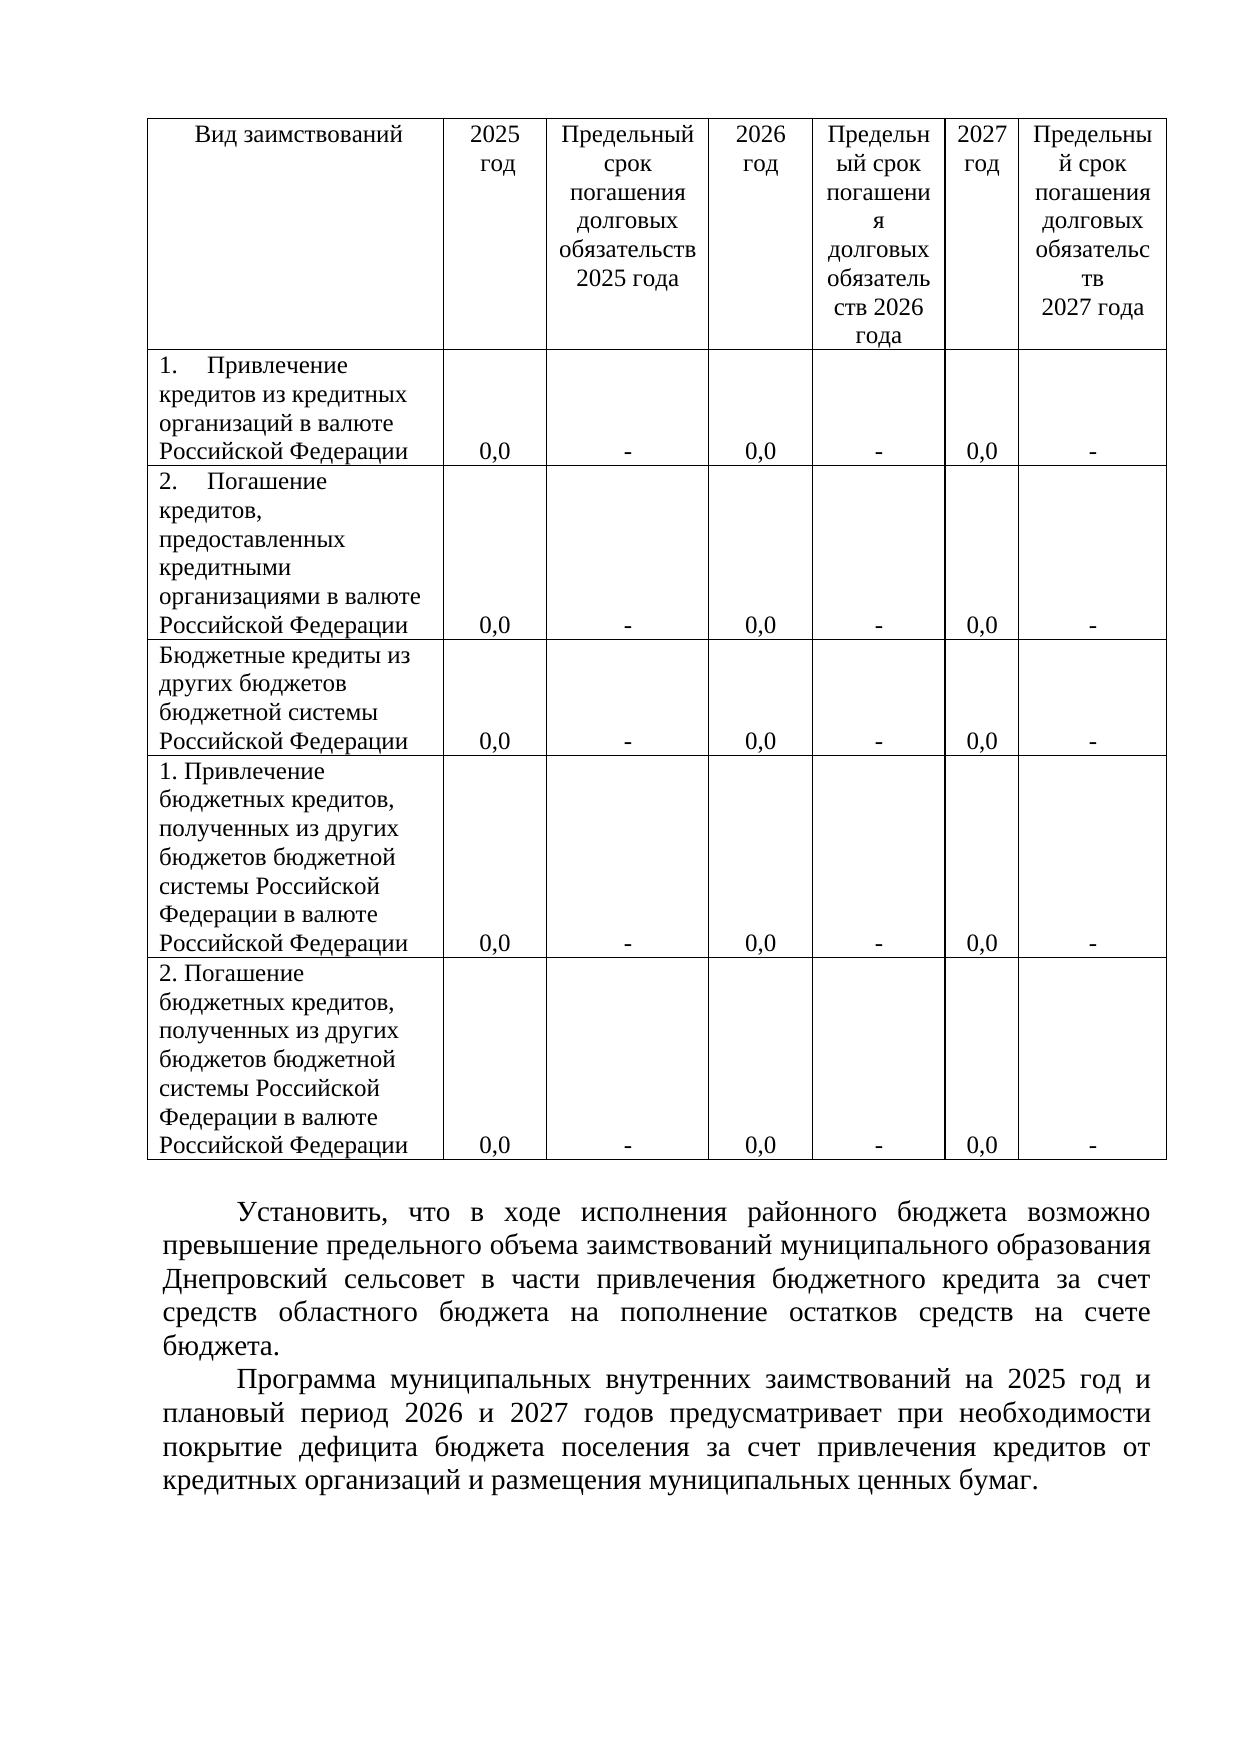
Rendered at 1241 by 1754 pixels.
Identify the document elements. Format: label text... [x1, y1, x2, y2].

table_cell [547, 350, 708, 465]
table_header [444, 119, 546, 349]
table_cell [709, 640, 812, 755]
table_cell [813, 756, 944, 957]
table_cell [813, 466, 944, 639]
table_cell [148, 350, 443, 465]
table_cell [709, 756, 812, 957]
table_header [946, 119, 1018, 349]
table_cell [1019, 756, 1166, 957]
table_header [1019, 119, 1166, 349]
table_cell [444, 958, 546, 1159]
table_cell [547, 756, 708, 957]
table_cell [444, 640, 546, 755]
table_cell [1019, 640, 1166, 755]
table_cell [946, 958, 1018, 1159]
text Установить, что в ходе исполнения районного бюджета возможно превышение предельного объема заимствований муниципального образования Днепровский сельсовет в части привлечения бюджетного кредита за счет средств областного бюджета на пополнение остатков средств на счете бюджета. [162, 1194, 1152, 1362]
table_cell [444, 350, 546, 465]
text Программа муниципальных внутренних заимствований на 2025 год и плановый период 2026 и 2027 годов предусматривает при необходимости покрытие дефицита бюджета поселения за счет привлечения кредитов от кредитных организаций и размещения муниципальных ценных бумаг. [162, 1362, 1152, 1496]
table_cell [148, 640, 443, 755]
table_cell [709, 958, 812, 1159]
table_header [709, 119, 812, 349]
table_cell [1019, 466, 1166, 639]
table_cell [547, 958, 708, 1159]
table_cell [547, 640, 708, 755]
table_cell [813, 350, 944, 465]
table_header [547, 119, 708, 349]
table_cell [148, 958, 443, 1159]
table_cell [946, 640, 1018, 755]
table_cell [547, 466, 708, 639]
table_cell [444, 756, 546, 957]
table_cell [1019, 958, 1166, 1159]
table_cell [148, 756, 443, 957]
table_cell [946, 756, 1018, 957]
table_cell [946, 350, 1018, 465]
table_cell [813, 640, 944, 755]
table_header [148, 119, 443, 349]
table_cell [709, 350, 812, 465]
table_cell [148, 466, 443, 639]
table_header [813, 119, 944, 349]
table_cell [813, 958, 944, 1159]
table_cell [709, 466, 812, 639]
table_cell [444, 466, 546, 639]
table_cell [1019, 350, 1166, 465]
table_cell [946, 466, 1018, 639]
